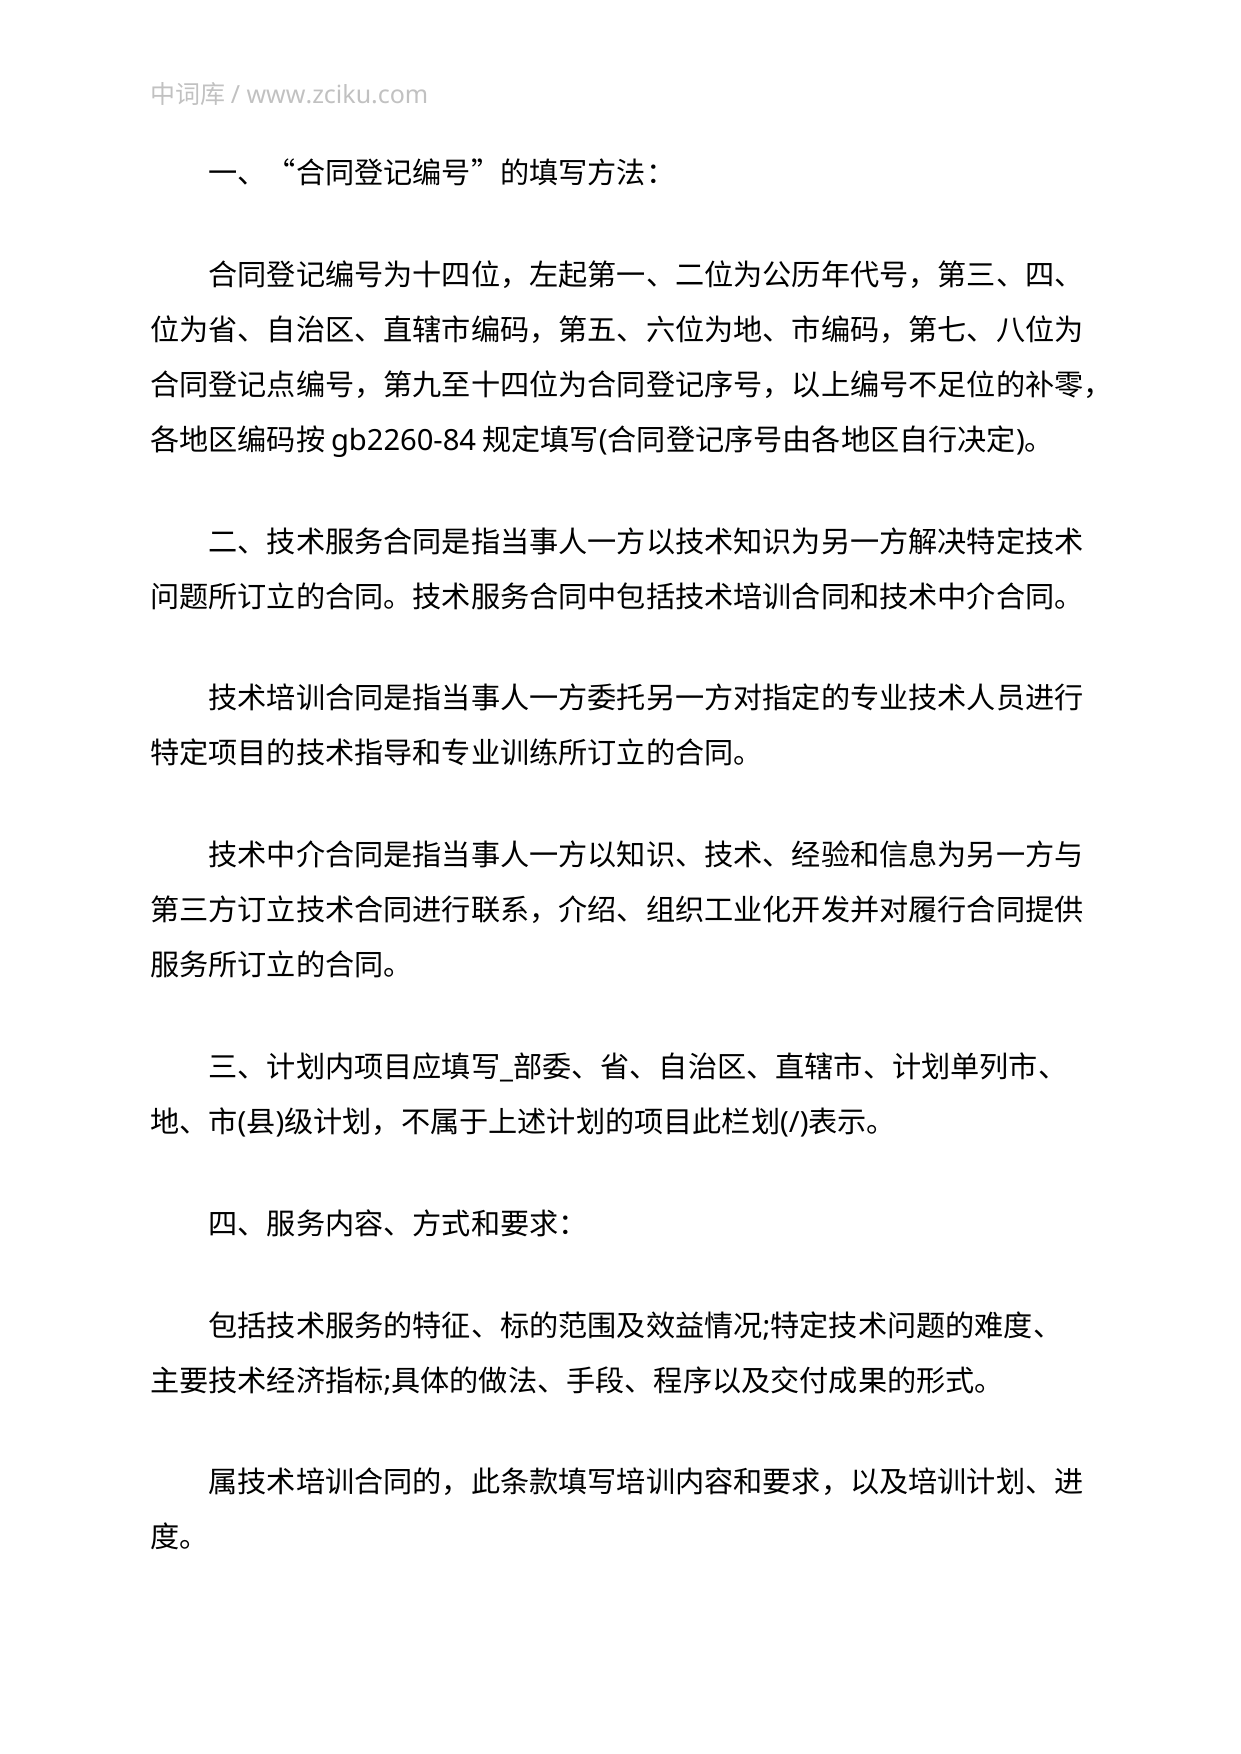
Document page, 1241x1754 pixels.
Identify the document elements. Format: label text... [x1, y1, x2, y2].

text 合同登记编号为十四位，左起第一、二位为公历年代号，第三、四、位为省、自治区、直辖市编码，第五、六位为地、市编码，第七、八位为合同登记点编号，第九至十四位为合同登记序号，以上编号不足位的补零，各地区编码按gb2260-84规定填写(合同登记序号由各地区自行决定)。 [150, 252, 1090, 459]
text 四、服务内容、方式和要求： [150, 1200, 1090, 1243]
text 技术中介合同是指当事人一方以知识、技术、经验和信息为另一方与第三方订立技术合同进行联系，介绍、组织工业化开发并对履行合同提供服务所订立的合同。 [150, 832, 1090, 984]
text 技术培训合同是指当事人一方委托另一方对指定的专业技术人员进行特定项目的技术指导和专业训练所订立的合同。 [150, 675, 1090, 772]
text 一、“合同登记编号”的填写方法： [150, 150, 1090, 192]
text 包括技术服务的特征、标的范围及效益情况;特定技术问题的难度、主要技术经济指标;具体的做法、手段、程序以及交付成果的形式。 [150, 1302, 1090, 1399]
text 三、计划内项目应填写_部委、省、自治区、直辖市、计划单列市、地、市(县)级计划，不属于上述计划的项目此栏划(/)表示。 [150, 1043, 1090, 1141]
text 二、技术服务合同是指当事人一方以技术知识为另一方解决特定技术问题所订立的合同。技术服务合同中包括技术培训合同和技术中介合同。 [150, 518, 1090, 616]
text 属技术培训合同的，此条款填写培训内容和要求，以及培训计划、进度。 [150, 1459, 1090, 1556]
